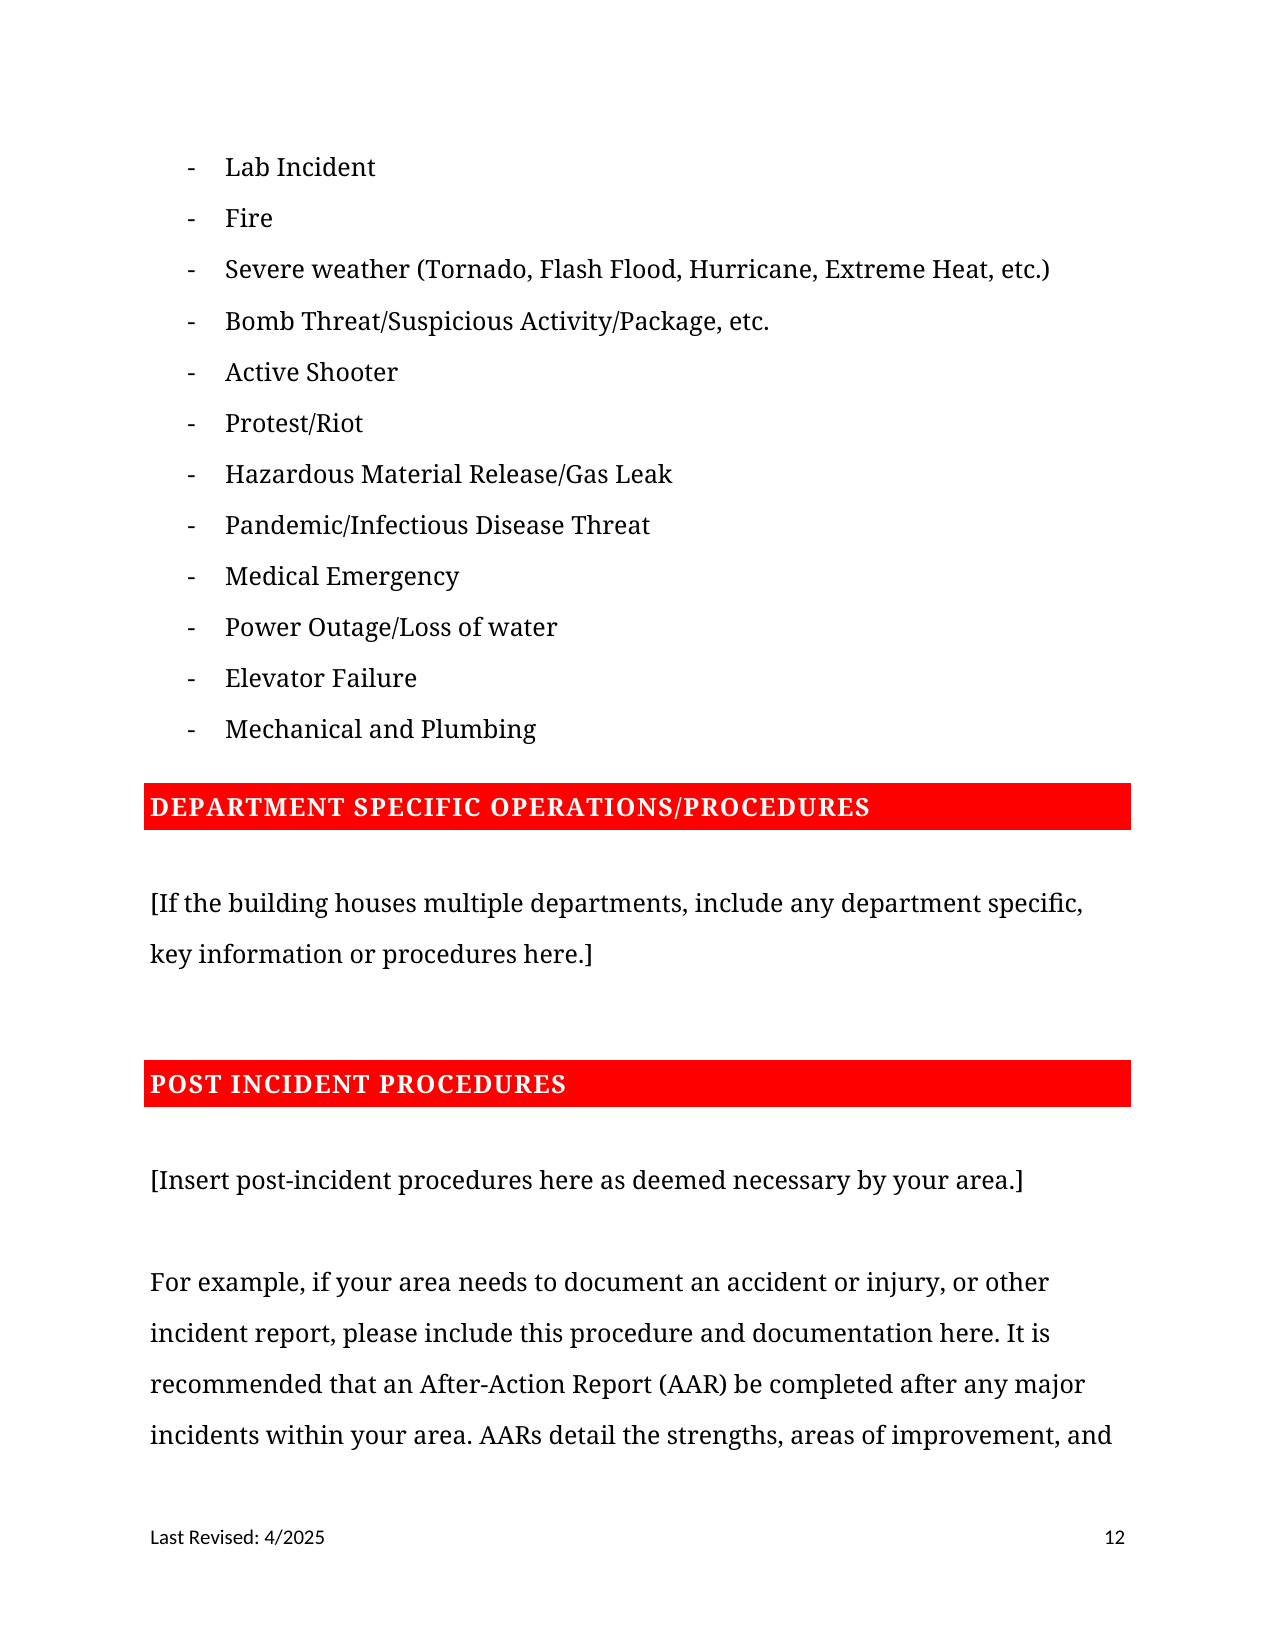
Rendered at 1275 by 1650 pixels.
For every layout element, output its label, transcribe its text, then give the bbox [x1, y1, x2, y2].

list Hazardous Material Release/Gas Leak [187, 456, 1125, 490]
subtitle DEPARTMENT SPECIFIC OPERATIONS/PROCEDURES [150, 790, 1125, 824]
list Protest/Riot [187, 405, 1125, 439]
list Pandemic/Infectious Disease Threat [187, 507, 1125, 541]
list Power Outage/Loss of water [187, 609, 1125, 643]
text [150, 1265, 1125, 1452]
list Severe weather (Tornado, Flash Flood, Hurricane, Extreme Heat, etc.) [187, 252, 1125, 286]
list Bomb Threat/Suspicious Activity/Package, etc. [187, 303, 1125, 337]
list Lab Incident [187, 150, 1125, 184]
text [Insert post-incident procedures here as deemed necessary by your area.] [150, 1163, 1125, 1197]
text [If the building houses multiple departments, include any department specific, key information or procedures here.] [150, 886, 1125, 971]
subtitle POST INCIDENT PROCEDURES [150, 1066, 1125, 1100]
list Fire [187, 201, 1125, 235]
list Elevator Failure [187, 660, 1125, 694]
list Mechanical and Plumbing [187, 711, 1125, 746]
list Medical Emergency [187, 558, 1125, 592]
list Active Shooter [187, 354, 1125, 388]
